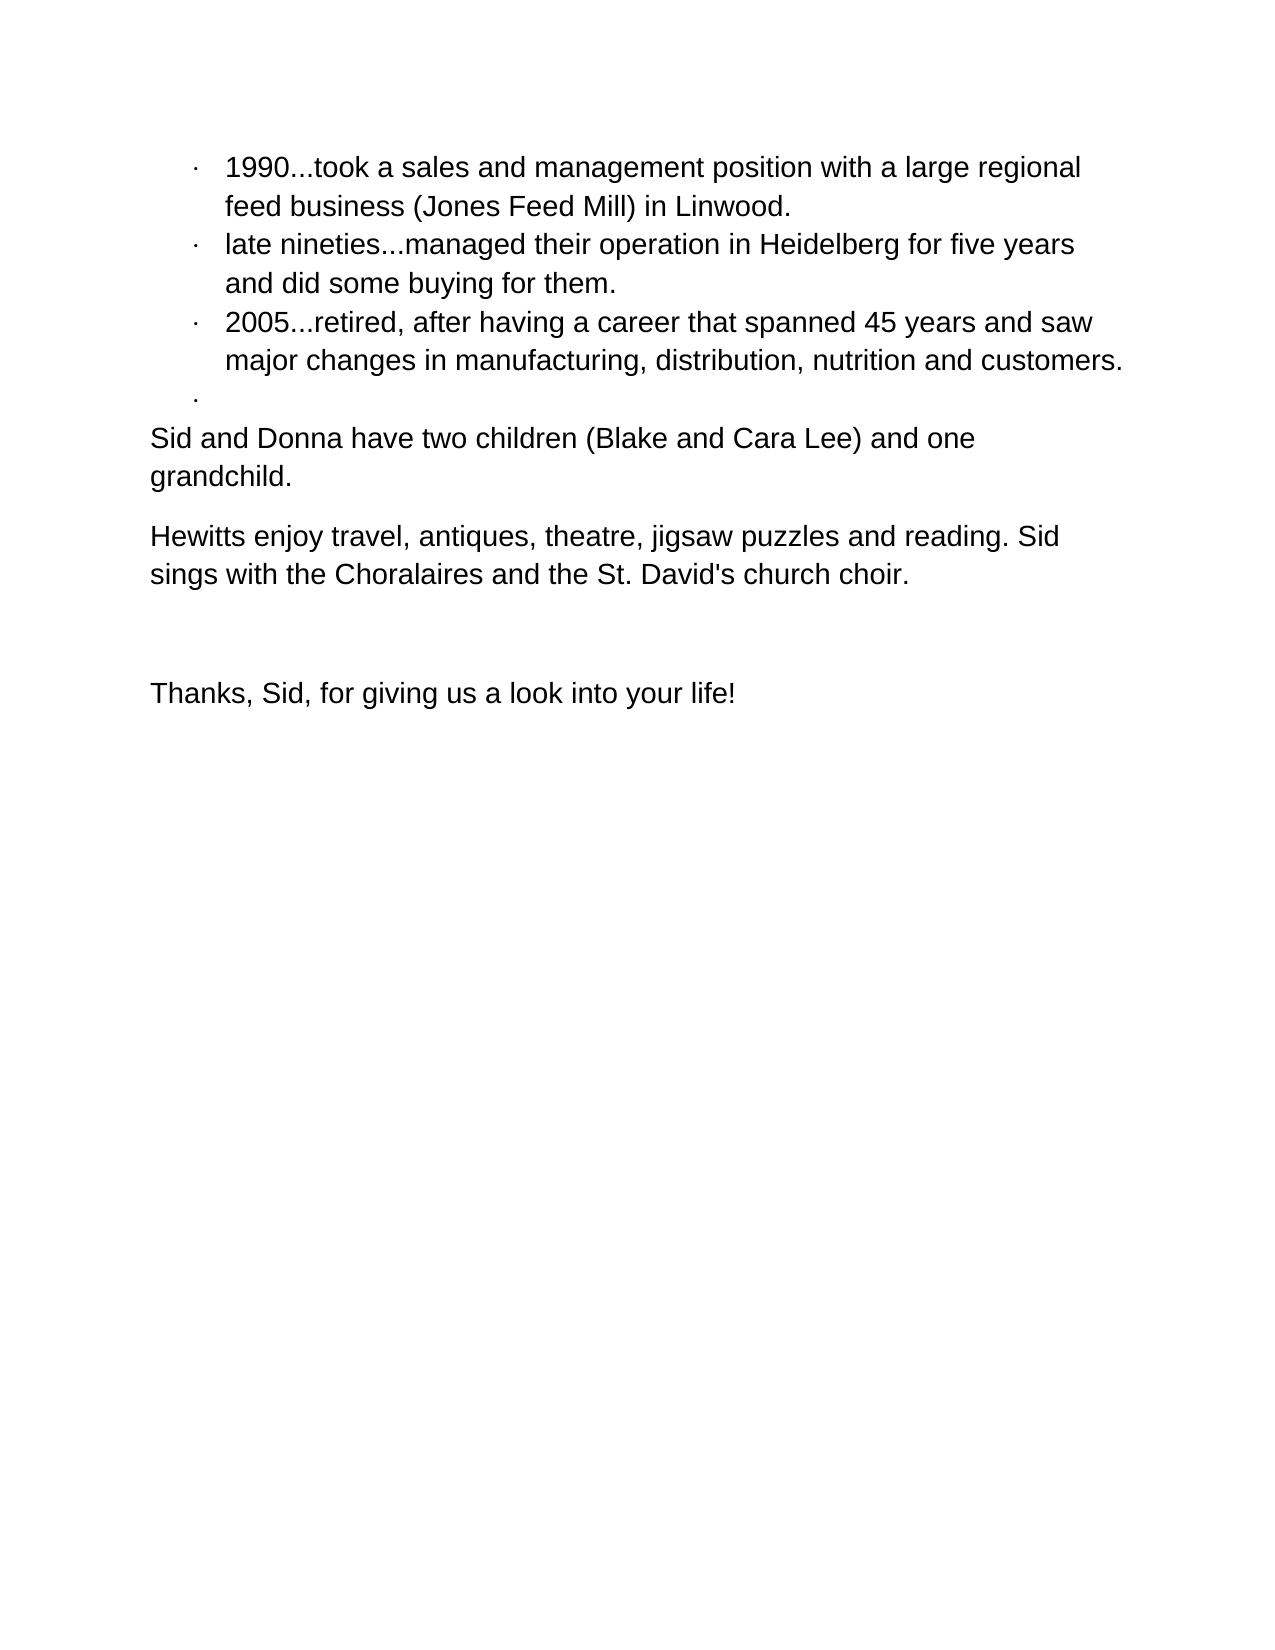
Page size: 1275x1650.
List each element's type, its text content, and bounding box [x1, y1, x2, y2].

text Thanks, Sid, for giving us a look into your life! [150, 676, 1125, 709]
text Sid and Donna have two children (Blake and Cara Lee) and one grandchild. [150, 421, 1125, 493]
list 1990...took a sales and management position with a large regional feed business (Jones Feed Mill) in Linwood. [187, 150, 1125, 222]
list late nineties...managed their operation in Heidelberg for five years and did some buying for them. [187, 227, 1125, 299]
text Hewitts enjoy travel, antiques, theatre, jigsaw puzzles and reading. Sid sings with the Choralaires and the St. David's church choir. [150, 518, 1125, 591]
list 2005...retired, after having a career that spanned 45 years and saw major changes in manufacturing, distribution, nutrition and customers. [187, 304, 1125, 377]
